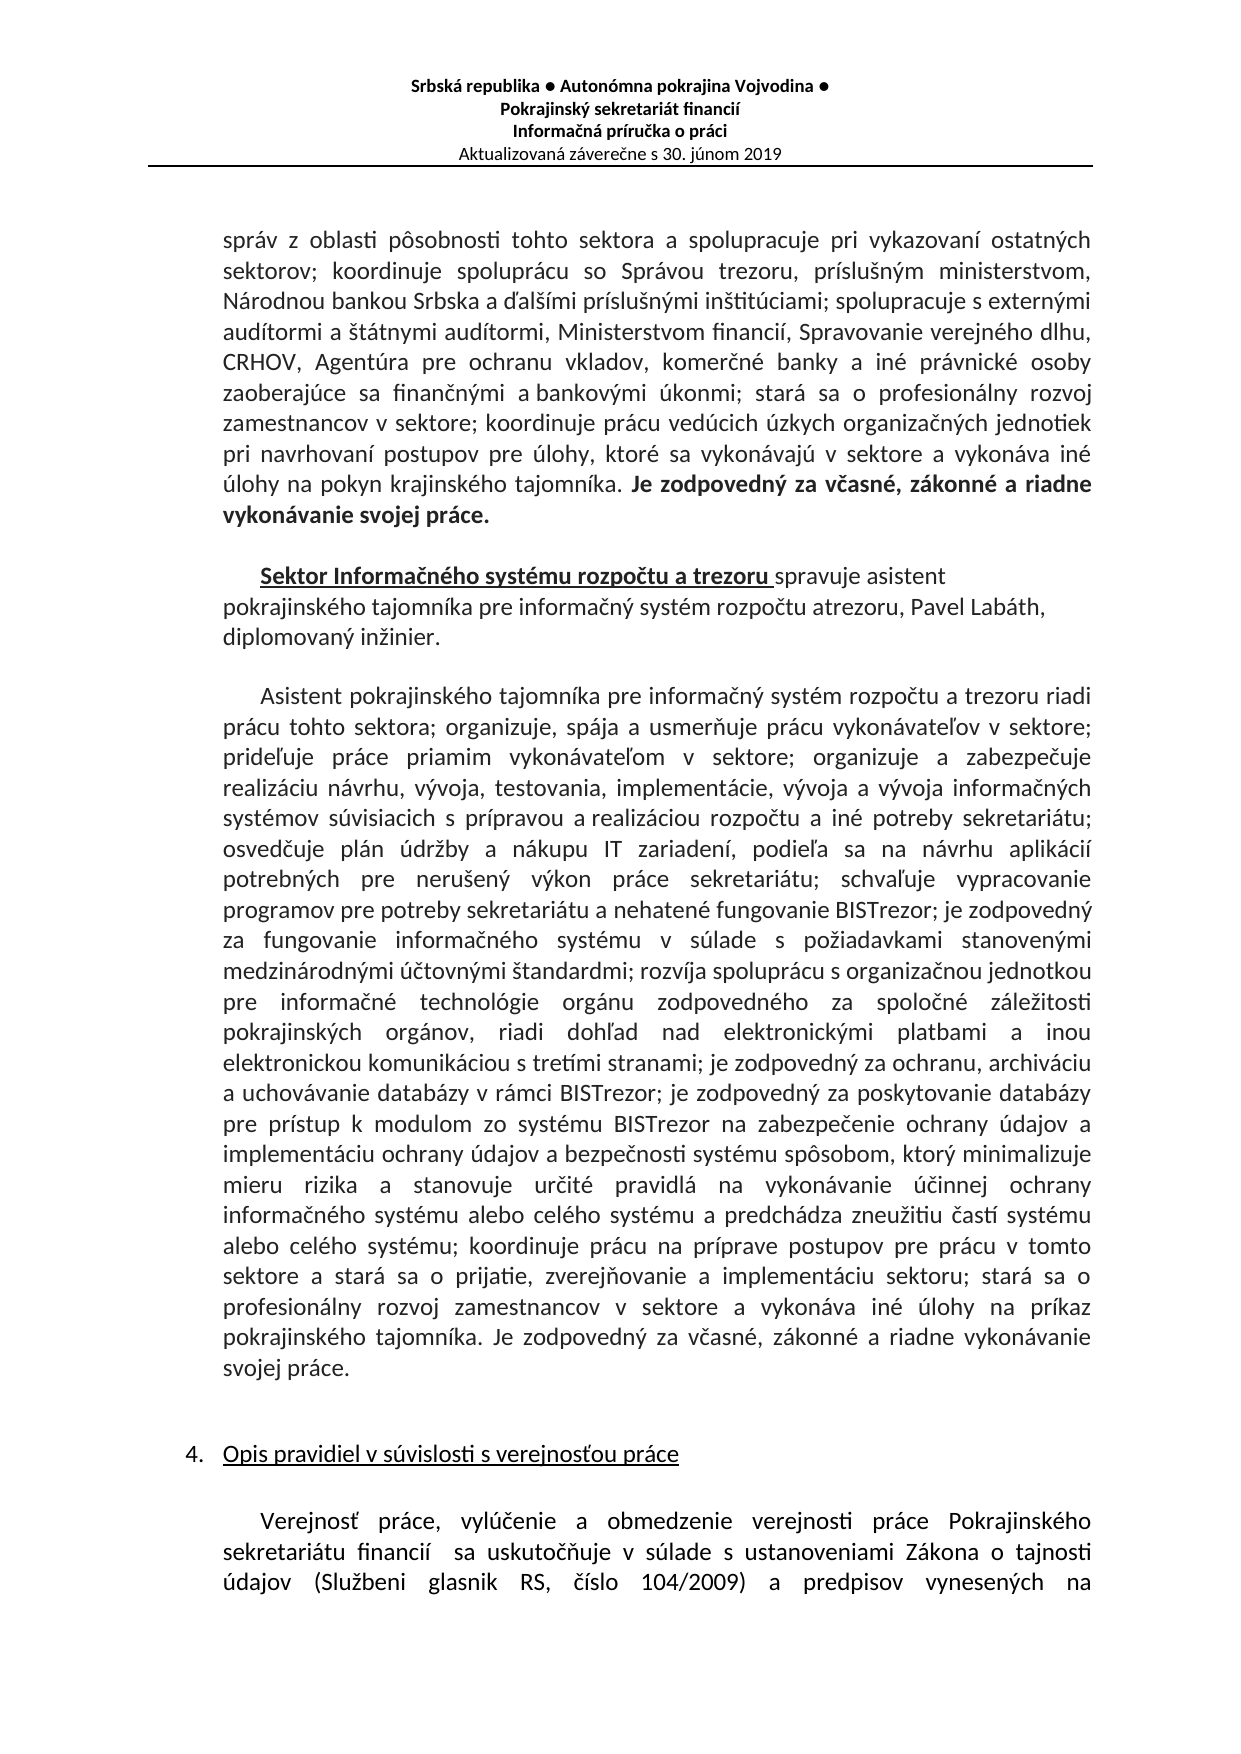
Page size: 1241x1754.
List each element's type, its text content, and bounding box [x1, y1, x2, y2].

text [223, 224, 1093, 530]
list Opis pravidiel v súvislosti s verejnosťou práce [185, 1438, 1093, 1468]
text Sektor Informačného systému rozpočtu a trezoru spravuje asistent pokrajinského tajomníka pre informačný systém rozpočtu atrezoru, Pavel Labáth, diplomovaný inžinier. [223, 560, 1093, 681]
text Asistent pokrajinského tajomníka pre informačný systém rozpočtu a trezoru riadi prácu tohto sektora; organizuje, spája a usmerňuje prácu vykonávateľov v sektore; prideľuje práce priamim vykonávateľom v sektore; organizuje a zabezpečuje realizáciu návrhu, vývoja, testovania, implementácie, vývoja a vývoja informačných systémov súvisiacich s prípravou a realizáciou rozpočtu a iné potreby sekretariátu; osvedčuje plán údržby a nákupu IT zariadení, podieľa sa na návrhu aplikácií potrebných pre nerušený výkon práce sekretariátu; schvaľuje vypracovanie programov pre potreby sekretariátu a nehatené fungovanie BISTrezor; je zodpovedný za fungovanie informačného systému v súlade s požiadavkami stanovenými medzinárodnými účtovnými štandardmi; rozvíja spoluprácu s organizačnou jednotkou pre informačné technológie orgánu zodpovedného za spoločné záležitosti pokrajinských orgánov, riadi dohľad nad elektronickými platbami a inou elektronickou komunikáciou s tretími stranami; je zodpovedný za ochranu, archiváciu a uchovávanie databázy v rámci BISTrezor; je zodpovedný za poskytovanie databázy pre prístup k modulom zo systému BISTrezor na zabezpečenie ochrany údajov a implementáciu ochrany údajov a bezpečnosti systému spôsobom, ktorý minimalizuje mieru rizika a stanovuje určité pravidlá na vykonávanie účinnej ochrany informačného systému alebo celého systému a predchádza zneužitiu častí systému alebo celého systému; koordinuje prácu na príprave postupov pre prácu v tomto sektore a stará sa o prijatie, zverejňovanie a implementáciu sektoru; stará sa o profesionálny rozvoj zamestnancov v sektore a vykonáva iné úlohy na príkaz pokrajinského tajomníka. Je zodpovedný za včasné, zákonné a riadne vykonávanie svojej práce. [223, 681, 1093, 1382]
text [223, 1505, 1093, 1597]
